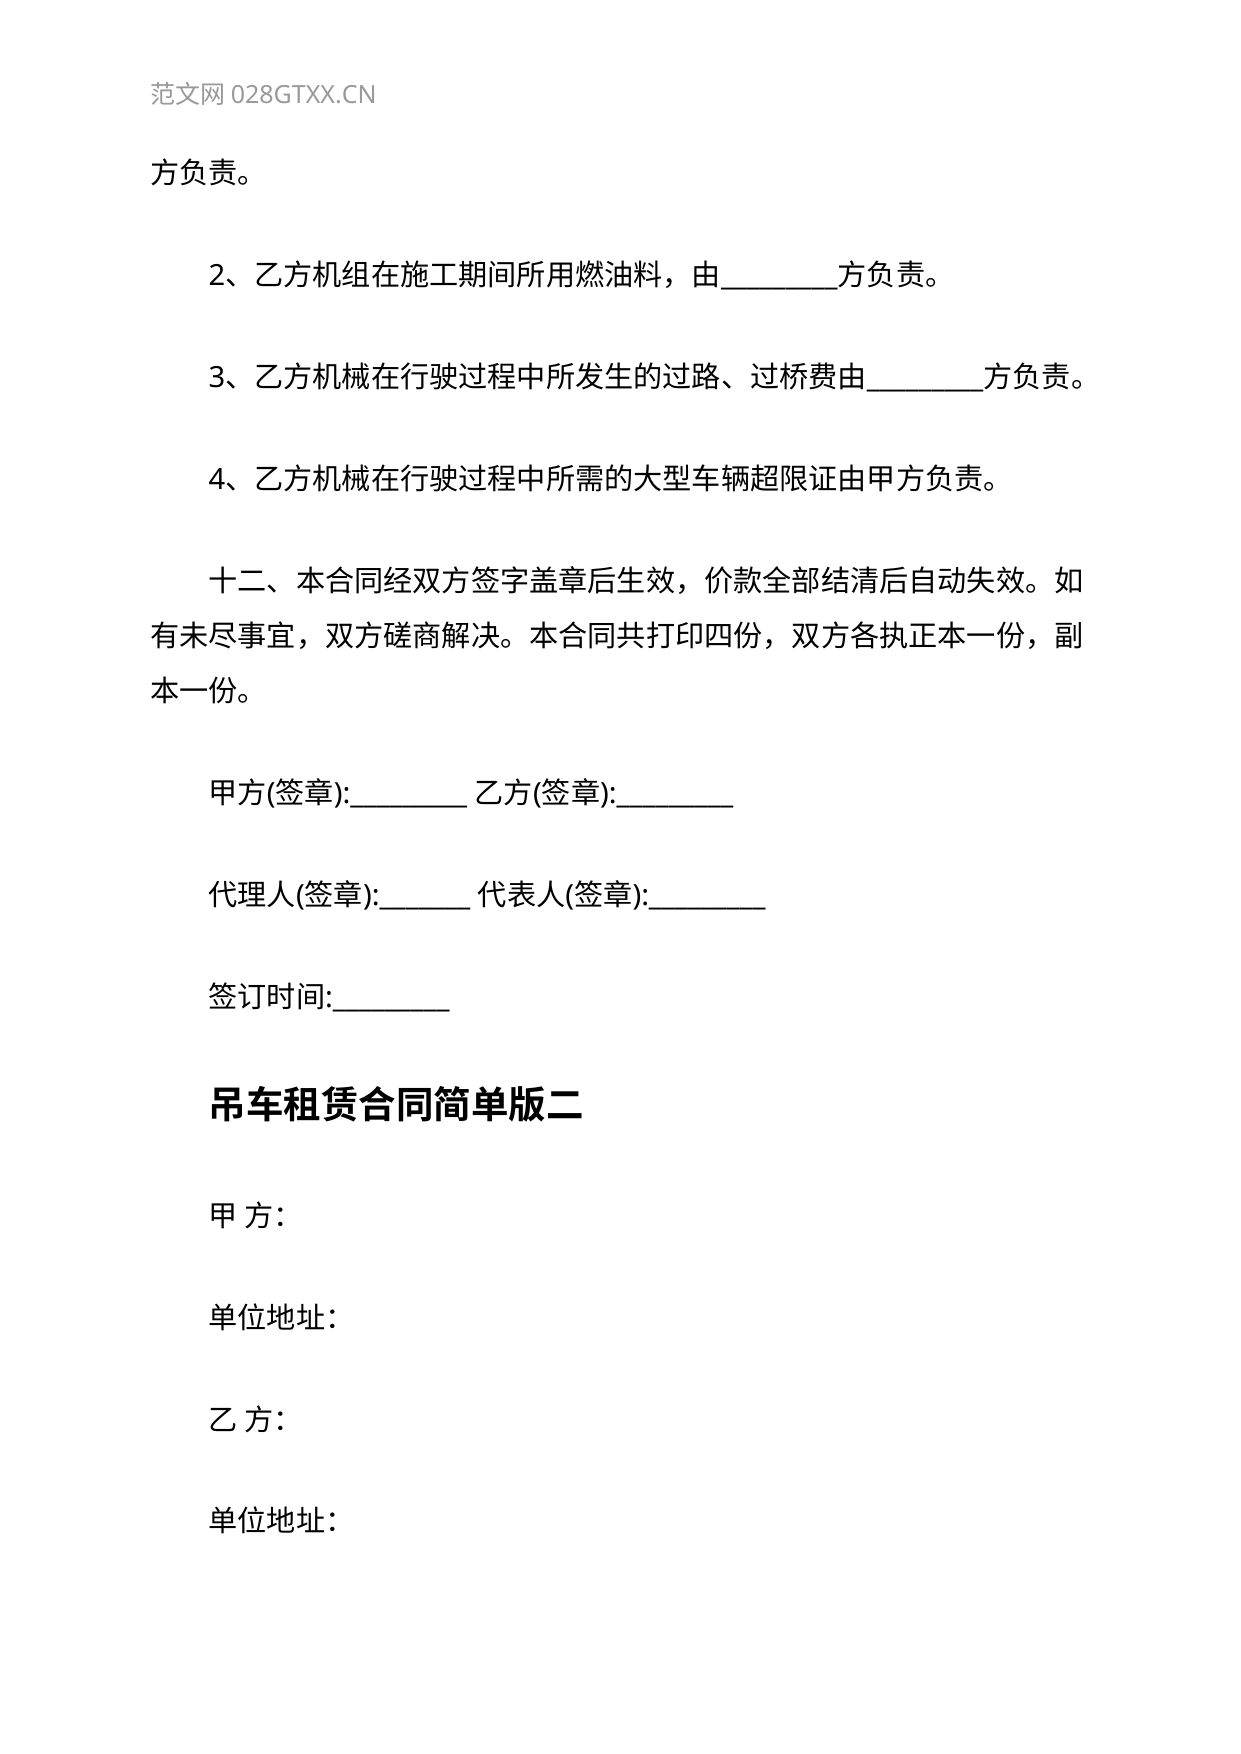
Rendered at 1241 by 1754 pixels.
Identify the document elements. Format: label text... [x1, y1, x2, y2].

text 甲方(签章):_________ 乙方(签章):_________ [150, 769, 1090, 812]
text 签订时间:_________ [150, 973, 1090, 1016]
text 2、乙方机组在施工期间所用燃油料，由_________方负责。 [150, 252, 1090, 294]
text 3、乙方机械在行驶过程中所发生的过路、过桥费由_________方负责。 [150, 354, 1090, 396]
text 代理人(签章):_______ 代表人(签章):_________ [150, 871, 1090, 914]
text 4、乙方机械在行驶过程中所需的大型车辆超限证由甲方负责。 [150, 456, 1090, 498]
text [150, 150, 1090, 192]
text 单位地址： [150, 1294, 1090, 1337]
text 乙 方： [150, 1396, 1090, 1438]
text 甲 方： [150, 1193, 1090, 1235]
text 十二、本合同经双方签字盖章后生效，价款全部结清后自动失效。如有未尽事宜，双方磋商解决。本合同共打印四份，双方各执正本一份，副本一份。 [150, 558, 1090, 710]
text 单位地址： [150, 1498, 1090, 1540]
text 吊车租赁合同简单版二 [150, 1075, 1090, 1129]
